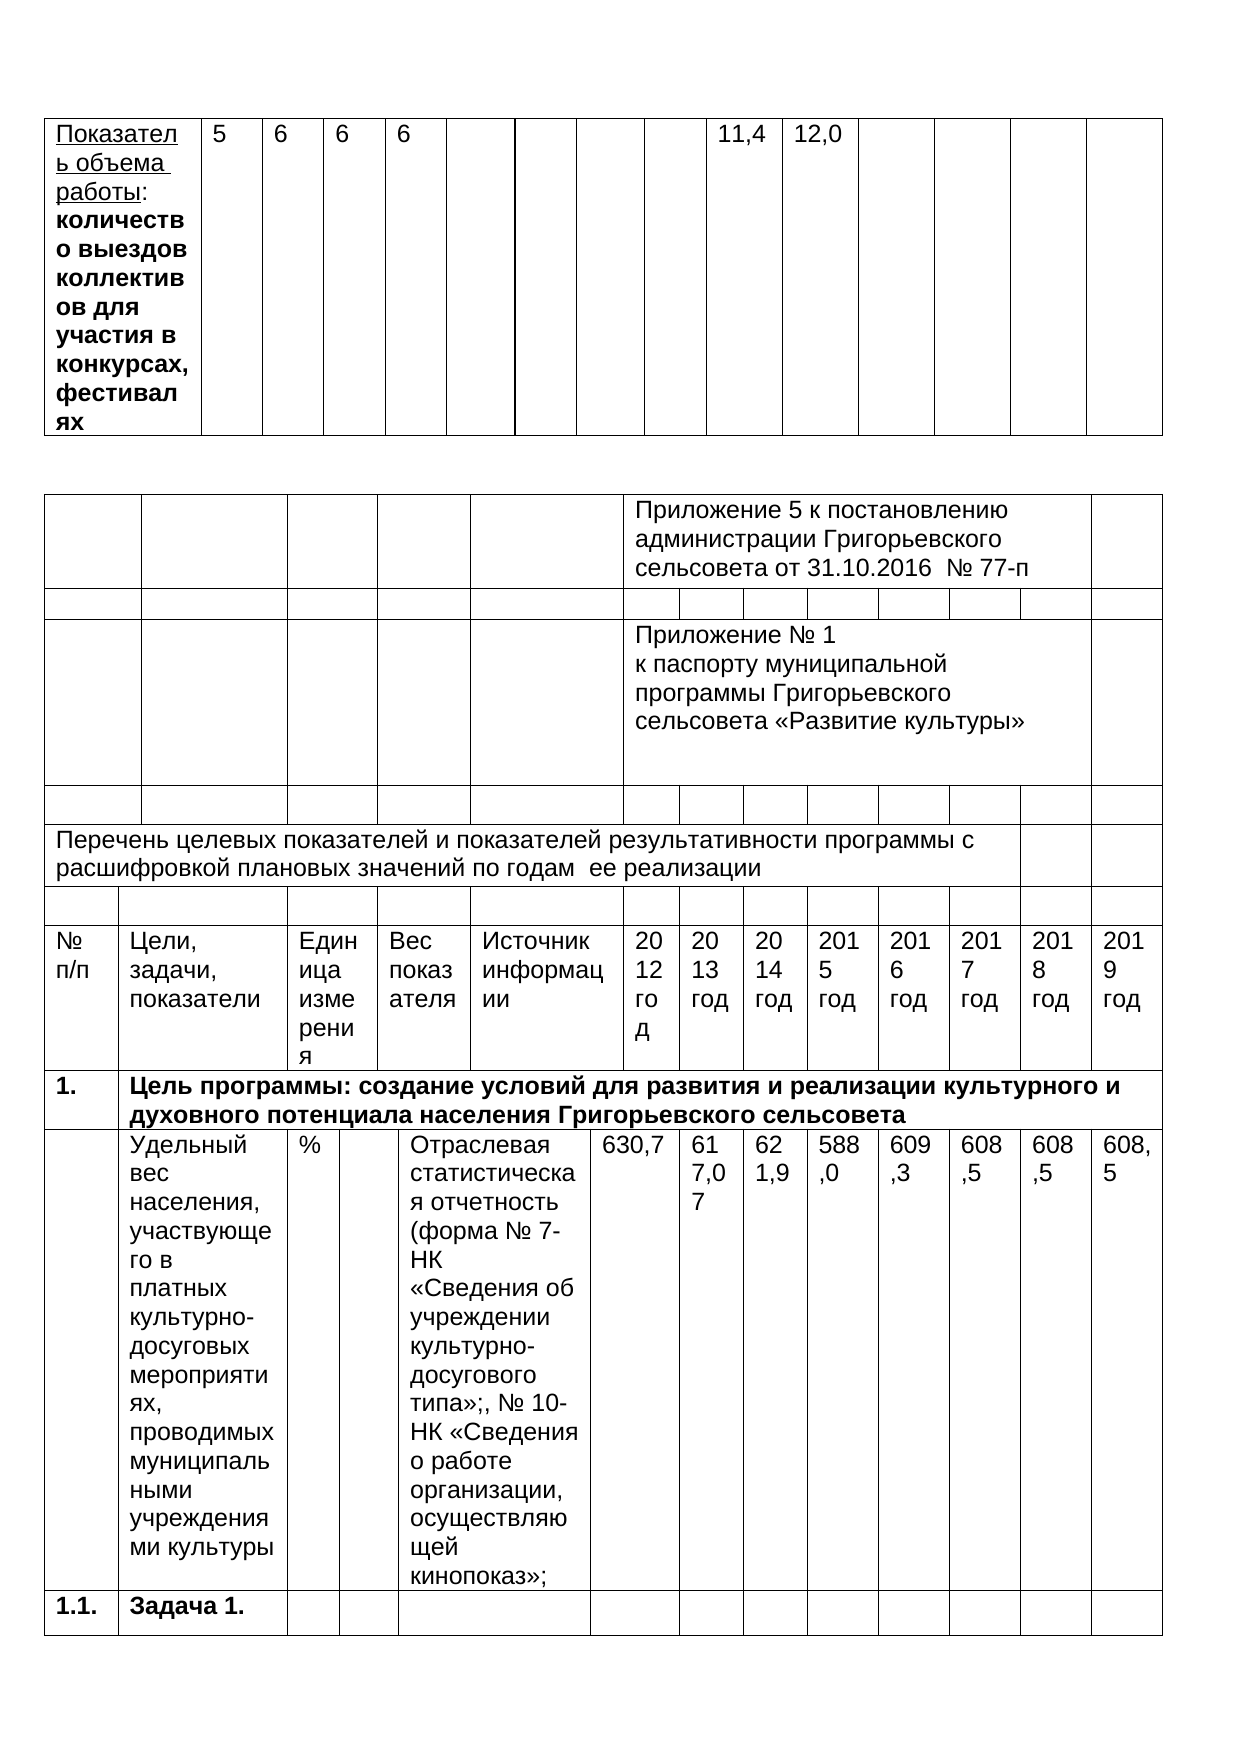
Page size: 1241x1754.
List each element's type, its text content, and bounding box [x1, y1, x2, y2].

table_cell [288, 1591, 339, 1635]
table_cell [378, 620, 470, 784]
table_cell Отраслевая статистическая отчетность (форма № 7-НК «Сведения об учреждении культурно-досугового типа»;, № 10-НК «Сведения о работе организации, осуществляющей кинопоказ»; [399, 1130, 590, 1589]
table_cell [680, 786, 743, 824]
table_cell [1092, 825, 1162, 886]
table_cell [744, 1591, 807, 1635]
table_cell [45, 620, 141, 784]
table_cell [1092, 620, 1162, 784]
table_cell [142, 786, 287, 824]
table_cell % [288, 1130, 339, 1589]
table_cell Приложение № 1 к паспорту муниципальной программы Григорьевского сельсовета «Развитие культуры» [624, 620, 1091, 784]
table_cell Источник информации [471, 926, 623, 1070]
table_cell [680, 887, 743, 925]
table_cell 2012 год [624, 926, 679, 1070]
table_cell [624, 786, 679, 824]
table_cell [1021, 887, 1091, 925]
table_cell 2019 год [1092, 926, 1162, 1070]
table_cell [808, 887, 878, 925]
table_cell [950, 1591, 1020, 1635]
table_cell [744, 786, 807, 824]
table_cell 1. [45, 1071, 118, 1128]
table_cell 617,07 [680, 1130, 743, 1589]
table_cell [399, 1591, 590, 1635]
table_cell [950, 589, 1020, 619]
table_cell [1087, 119, 1162, 435]
table_cell [288, 589, 377, 619]
table_cell [808, 589, 878, 619]
table_cell Единица измерения [288, 926, 377, 1070]
table_cell [1021, 786, 1091, 824]
table_cell 608,5 [950, 1130, 1020, 1589]
table_cell [859, 119, 934, 435]
table_header Приложение 5 к постановлению администрации Григорьевского сельсовета от 31.10.2016 № 77-п [624, 495, 1091, 588]
table_cell [142, 620, 287, 784]
table_cell [471, 589, 623, 619]
table_cell [45, 1130, 118, 1589]
table_cell 2016 год [879, 926, 949, 1070]
table_cell 12,0 [783, 119, 858, 435]
table_header [142, 495, 287, 588]
table_cell Удельный вес населения, участвующего в платных культурно-досуговых мероприятиях, проводимых муниципальными учреждениями культуры [119, 1130, 287, 1589]
table_cell [680, 589, 743, 619]
table_cell [808, 786, 878, 824]
table_cell 608,5 [1092, 1130, 1162, 1589]
table_cell 2017 год [950, 926, 1020, 1070]
table_cell [340, 1130, 398, 1589]
table_header [471, 495, 623, 588]
table_cell [935, 119, 1010, 435]
table_cell [744, 589, 807, 619]
table_cell [471, 887, 623, 925]
table_cell [1092, 887, 1162, 925]
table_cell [119, 1591, 287, 1635]
table_cell 621,9 [744, 1130, 807, 1589]
table_cell [591, 1591, 679, 1635]
table_cell [744, 887, 807, 925]
table_cell [1021, 589, 1091, 619]
table_cell [471, 786, 623, 824]
table_cell Цель программы: создание условий для развития и реализации культурного и духовного потенциала населения Григорьевского сельсовета [119, 1071, 1162, 1128]
table_cell [950, 786, 1020, 824]
table_cell [447, 119, 514, 435]
table_cell [471, 620, 623, 784]
table_header [378, 495, 470, 588]
table_cell [577, 119, 644, 435]
table_cell 609,3 [879, 1130, 949, 1589]
table_cell [879, 589, 949, 619]
table_cell 5 [202, 119, 262, 435]
table_cell [378, 887, 470, 925]
table_cell [645, 119, 706, 435]
table_cell [119, 887, 287, 925]
table_cell [950, 887, 1020, 925]
table_cell [1021, 1591, 1091, 1635]
table_cell 6 [386, 119, 446, 435]
table_cell Показатель объема работы: количество выездов коллективов для участия в конкурсах, фестивалях [45, 119, 201, 435]
table_cell 11,4 [707, 119, 782, 435]
table_cell 608,5 [1021, 1130, 1091, 1589]
table_cell [288, 887, 377, 925]
table_cell [45, 887, 118, 925]
table_cell [879, 786, 949, 824]
table_cell [1092, 786, 1162, 824]
table_cell [624, 887, 679, 925]
table_header [45, 495, 141, 588]
table_cell 630,7 [591, 1130, 679, 1589]
table_header [288, 495, 377, 588]
table_cell [142, 589, 287, 619]
table_cell [680, 1591, 743, 1635]
table_cell [288, 786, 377, 824]
table_cell [516, 119, 576, 435]
table_cell № п/п [45, 926, 118, 1070]
table_cell [378, 786, 470, 824]
table_cell 1.1. [45, 1591, 118, 1635]
table_cell 6 [324, 119, 385, 435]
table_cell 6 [263, 119, 323, 435]
table_cell [879, 1591, 949, 1635]
table_cell [1092, 589, 1162, 619]
table_cell [624, 589, 679, 619]
table_cell [808, 1591, 878, 1635]
table_cell [879, 887, 949, 925]
table_cell Вес показателя [378, 926, 470, 1070]
table_cell [378, 589, 470, 619]
table_cell Цели, задачи, показатели [119, 926, 287, 1070]
table_cell 2013 год [680, 926, 743, 1070]
table_cell [1021, 825, 1091, 886]
table_cell 2014 год [744, 926, 807, 1070]
table_cell Перечень целевых показателей и показателей результативности программы с расшифровкой плановых значений по годам ее реализации [45, 825, 1020, 886]
table_cell [45, 786, 141, 824]
table_cell [45, 589, 141, 619]
table_cell [340, 1591, 398, 1635]
table_cell 2018 год [1021, 926, 1091, 1070]
table_cell 588,0 [808, 1130, 878, 1589]
table_cell [1092, 1591, 1162, 1635]
table_cell 2015 год [808, 926, 878, 1070]
table_cell [288, 620, 377, 784]
table_header [1092, 495, 1162, 588]
table_cell [1011, 119, 1086, 435]
